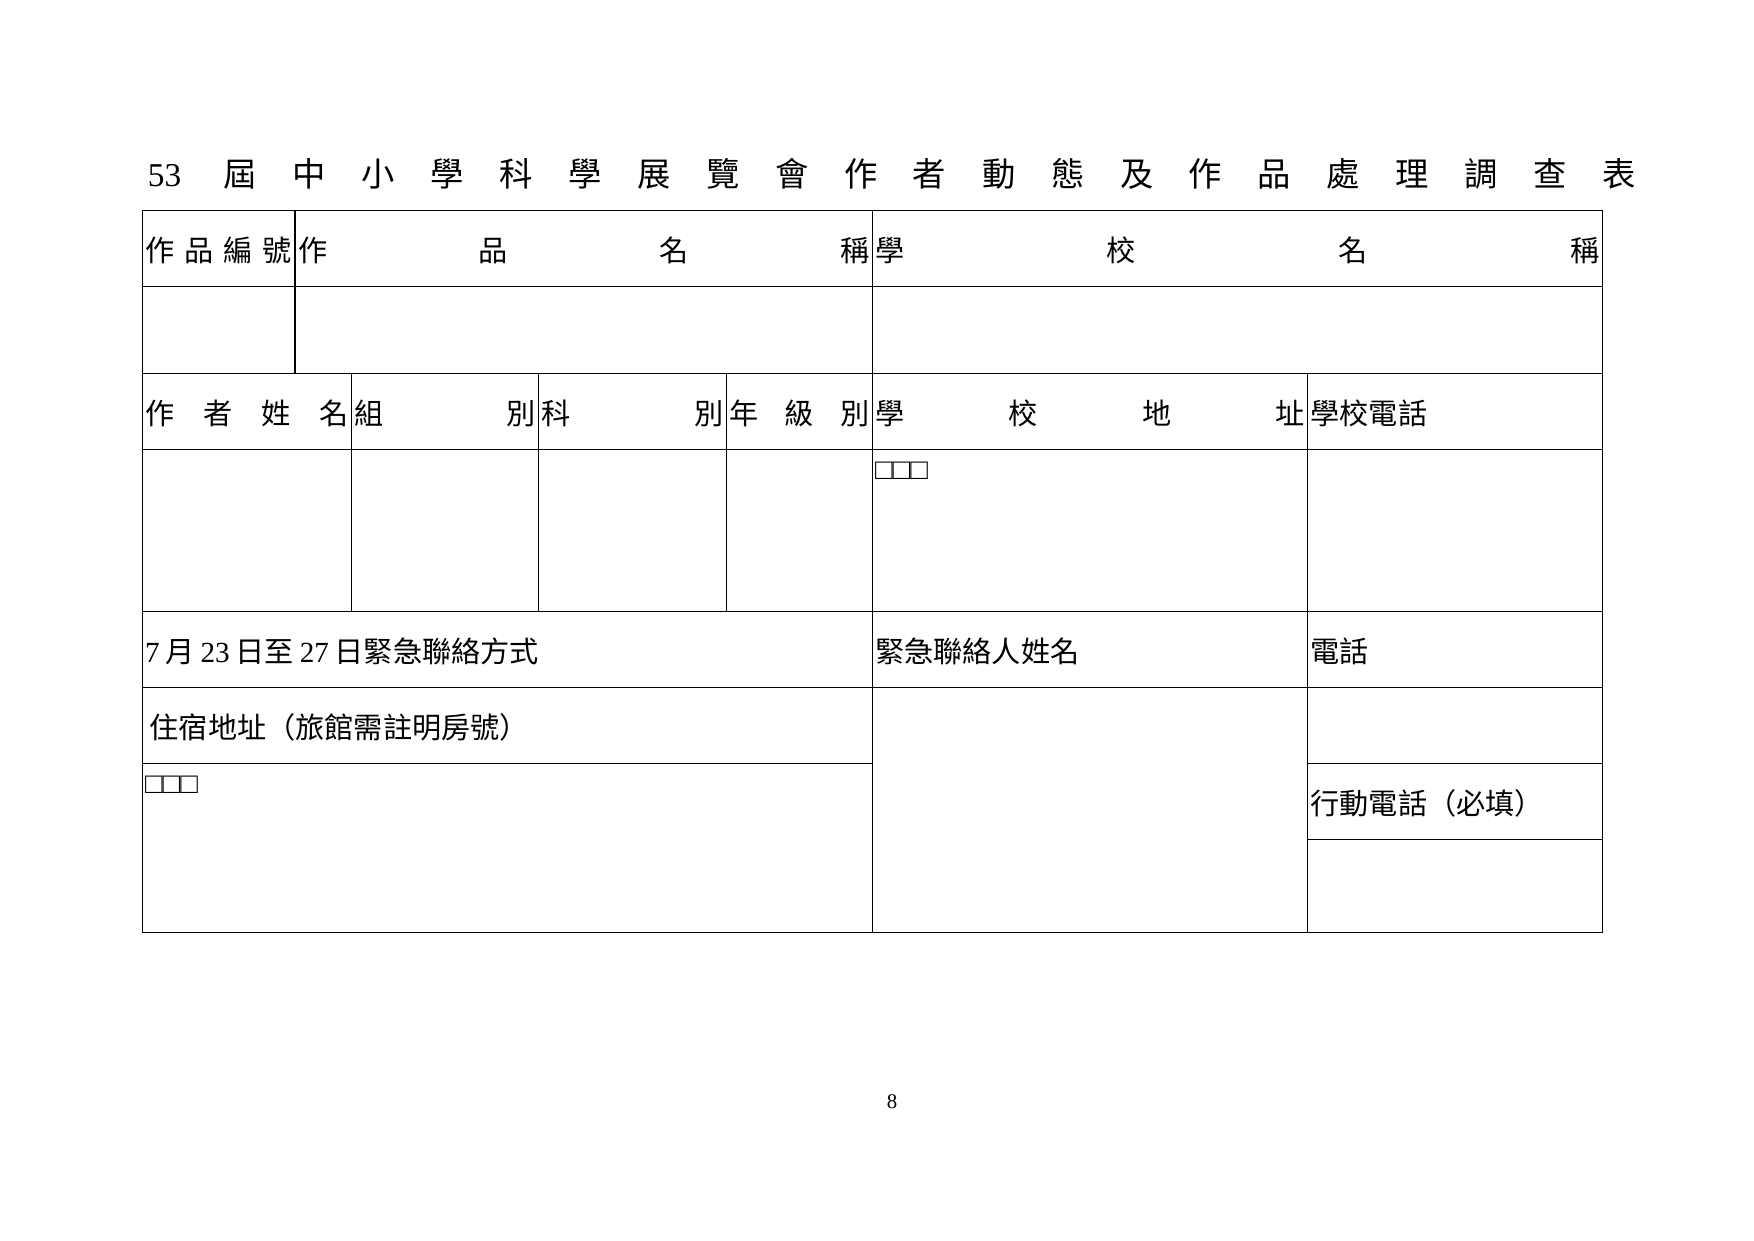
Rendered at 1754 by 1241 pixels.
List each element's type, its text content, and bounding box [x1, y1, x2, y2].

table_cell 學校電話 [1308, 374, 1602, 449]
table_cell [539, 450, 726, 611]
table_cell [143, 287, 294, 373]
table_cell [1308, 840, 1602, 932]
table_cell [143, 450, 351, 611]
table_cell [1308, 450, 1602, 611]
table_header 學校名稱 [873, 211, 1602, 286]
table_cell 作者姓名 [143, 374, 351, 449]
table_cell 學校地址 [873, 374, 1307, 449]
table_cell [352, 450, 538, 611]
table_cell 緊急聯絡人姓名 [873, 612, 1307, 687]
table_cell [873, 688, 1307, 932]
table_cell [727, 450, 872, 611]
table_header 作品名稱 [296, 211, 872, 286]
table_cell 年級別 [727, 374, 872, 449]
table_cell [873, 287, 1602, 373]
table_cell □□□ [873, 450, 1307, 611]
table_cell 科別 [539, 374, 726, 449]
table_cell 行動電話（必填） [1308, 764, 1602, 839]
table_cell 組別 [352, 374, 538, 449]
table_cell [1308, 688, 1602, 763]
table_cell 住宿地址（旅館需註明房號） [143, 688, 872, 763]
text 53屆中小學科學展覽會作者動態及作品處理調查表 [148, 135, 1636, 210]
table_cell □□□ [143, 764, 872, 932]
table_cell 電話 [1308, 612, 1602, 687]
table_header 作品編號 [143, 211, 294, 286]
table_cell 7月23日至27日緊急聯絡方式 [143, 612, 872, 687]
table_cell [296, 287, 872, 373]
